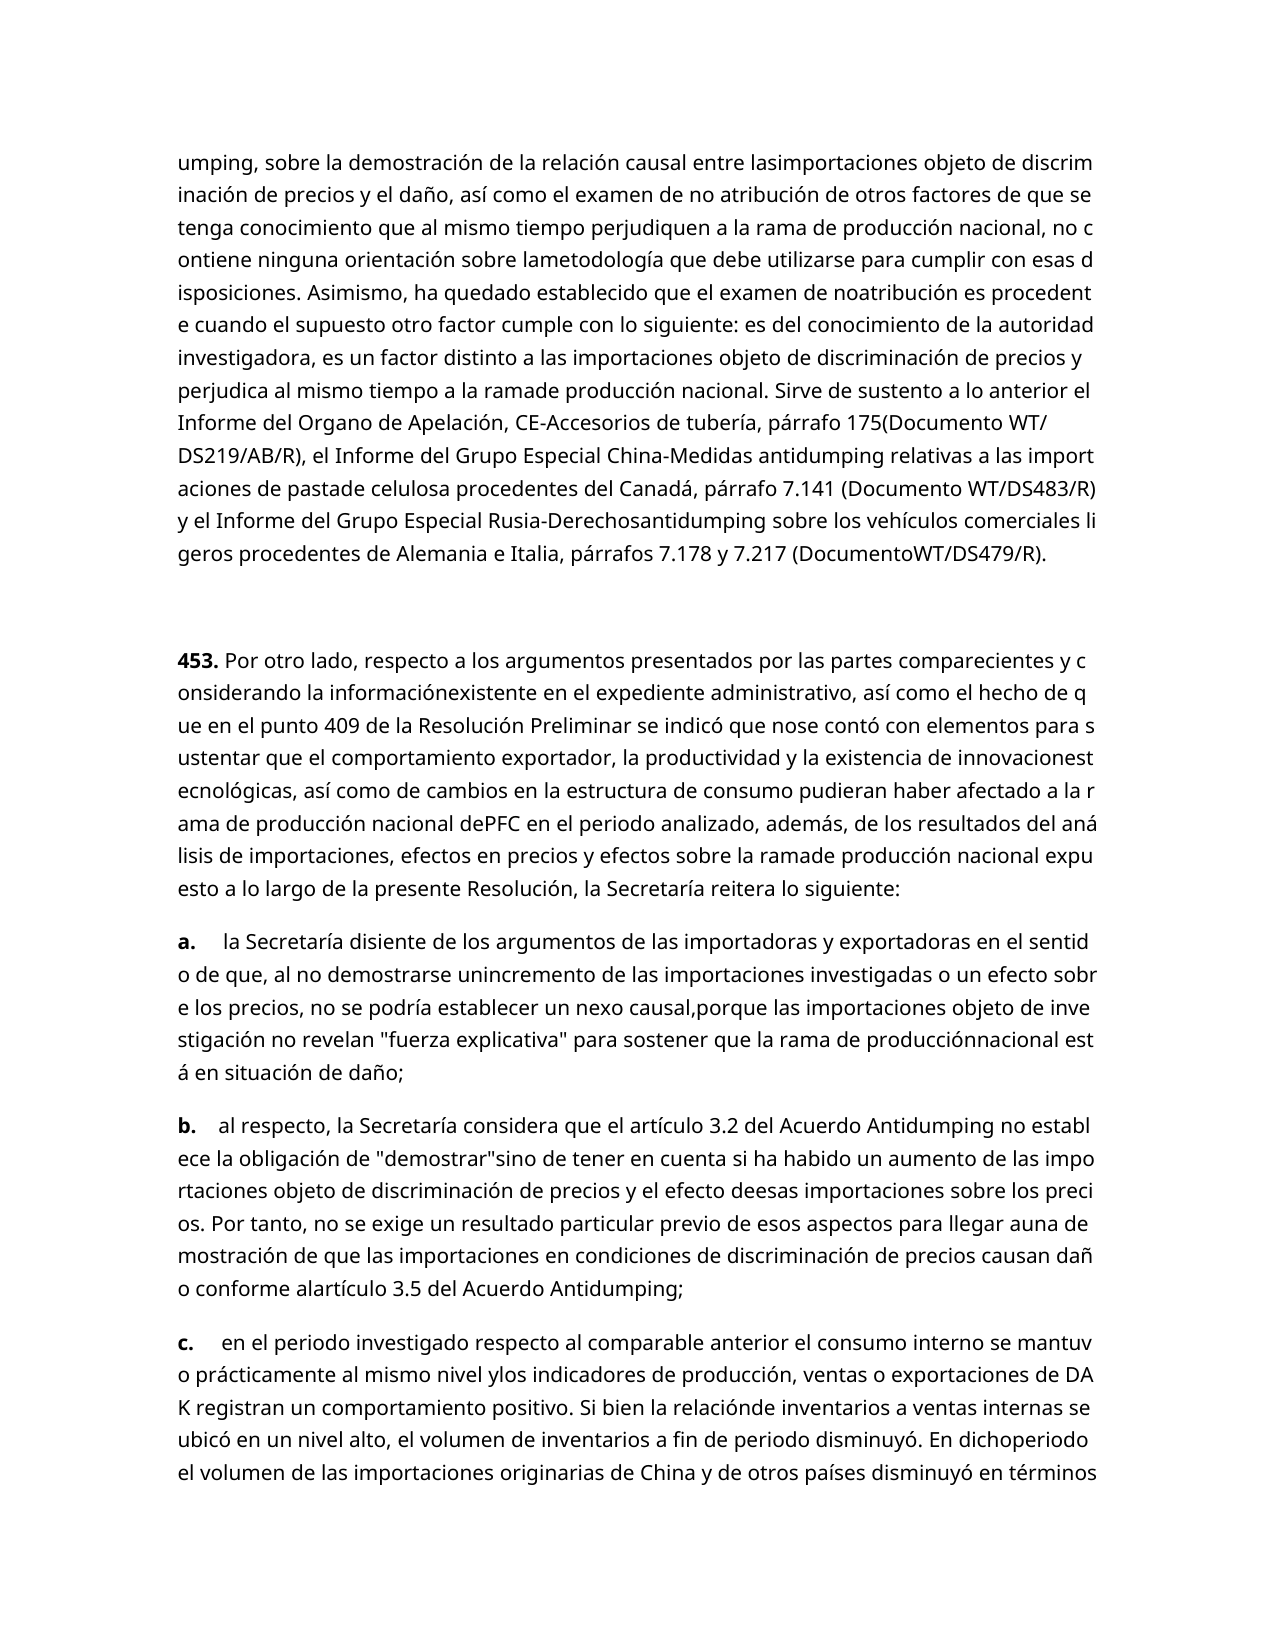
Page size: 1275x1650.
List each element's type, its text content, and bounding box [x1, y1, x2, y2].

text 453. Por otro lado, respecto a los argumentos presentados por las partes comparecientes y considerando la informaciónexistente en el expediente administrativo, así como el hecho de que en el punto 409 de la Resolución Preliminar se indicó que nose contó con elementos para sustentar que el comportamiento exportador, la productividad y la existencia de innovacionestecnológicas, así como de cambios en la estructura de consumo pudieran haber afectado a la rama de producción nacional dePFC en el periodo analizado, además, de los resultados del análisis de importaciones, efectos en precios y efectos sobre la ramade producción nacional expuesto a lo largo de la presente Resolución, la Secretaría reitera lo siguiente: [177, 646, 1098, 902]
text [177, 1328, 1098, 1487]
text a. la Secretaría disiente de los argumentos de las importadoras y exportadoras en el sentido de que, al no demostrarse unincremento de las importaciones investigadas o un efecto sobre los precios, no se podría establecer un nexo causal,porque las importaciones objeto de investigación no revelan "fuerza explicativa" para sostener que la rama de producciónnacional está en situación de daño; [177, 927, 1098, 1086]
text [177, 148, 1098, 567]
text b. al respecto, la Secretaría considera que el artículo 3.2 del Acuerdo Antidumping no establece la obligación de "demostrar"sino de tener en cuenta si ha habido un aumento de las importaciones objeto de discriminación de precios y el efecto deesas importaciones sobre los precios. Por tanto, no se exige un resultado particular previo de esos aspectos para llegar auna demostración de que las importaciones en condiciones de discriminación de precios causan daño conforme alartículo 3.5 del Acuerdo Antidumping; [177, 1111, 1098, 1303]
